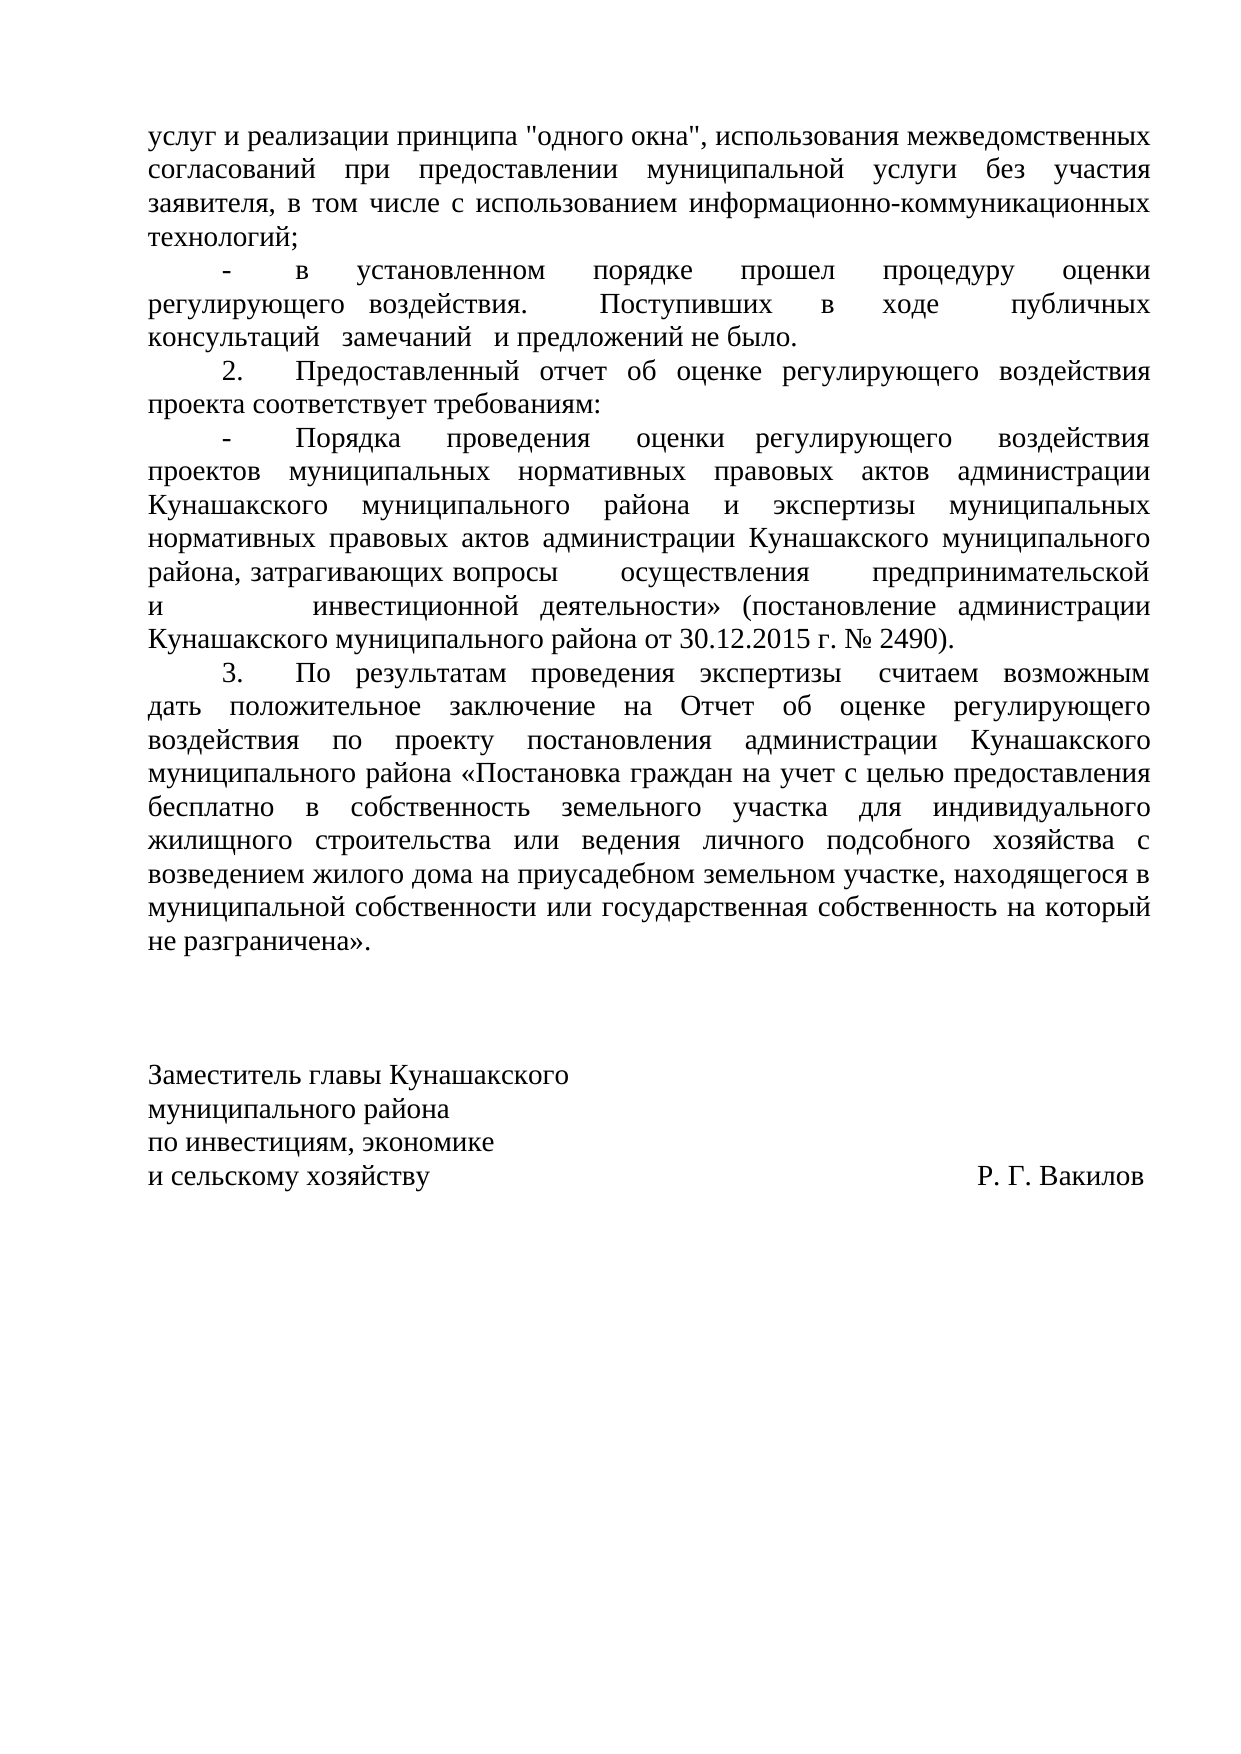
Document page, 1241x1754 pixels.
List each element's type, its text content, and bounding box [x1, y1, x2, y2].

text - в установленном порядке прошел процедуру оценки регулирующего воздействия. Поступивших в ходе публичных консультаций замечаний и предложений не было. [148, 252, 1152, 353]
text 3. По результатам проведения экспертизы считаем возможным дать положительное заключение на Отчет об оценке регулирующего воздействия по проекту постановления администрации Кунашакского муниципального района «Постановка граждан на учет с целью предоставления бесплатно в собственность земельного участка для индивидуального жилищного строительства или ведения личного подсобного хозяйства с возведением жилого дома на приусадебном земельном участке, находящегося в муниципальной собственности или государственная собственность на который не разграничена». [148, 655, 1152, 957]
text и сельскому хозяйству Р. Г. Вакилов [148, 1158, 1152, 1191]
text по инвестициям, экономике [148, 1124, 1152, 1158]
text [148, 118, 1152, 252]
text Заместитель главы Кунашакского [148, 1057, 1152, 1091]
text муниципального района [148, 1091, 1152, 1124]
text 2. Предоставленный отчет об оценке регулирующего воздействия проекта соответствует требованиям: [148, 353, 1152, 420]
text - Порядка проведения оценки регулирующего воздействия проектов муниципальных нормативных правовых актов администрации Кунашакского муниципального района и экспертизы муниципальных нормативных правовых актов администрации Кунашакского муниципального района, затрагивающих вопросы осуществления предпринимательской и инвестиционной деятельности» (постановление администрации Кунашакского муниципального района от 30.12.2015 г. № 2490). [148, 420, 1152, 655]
